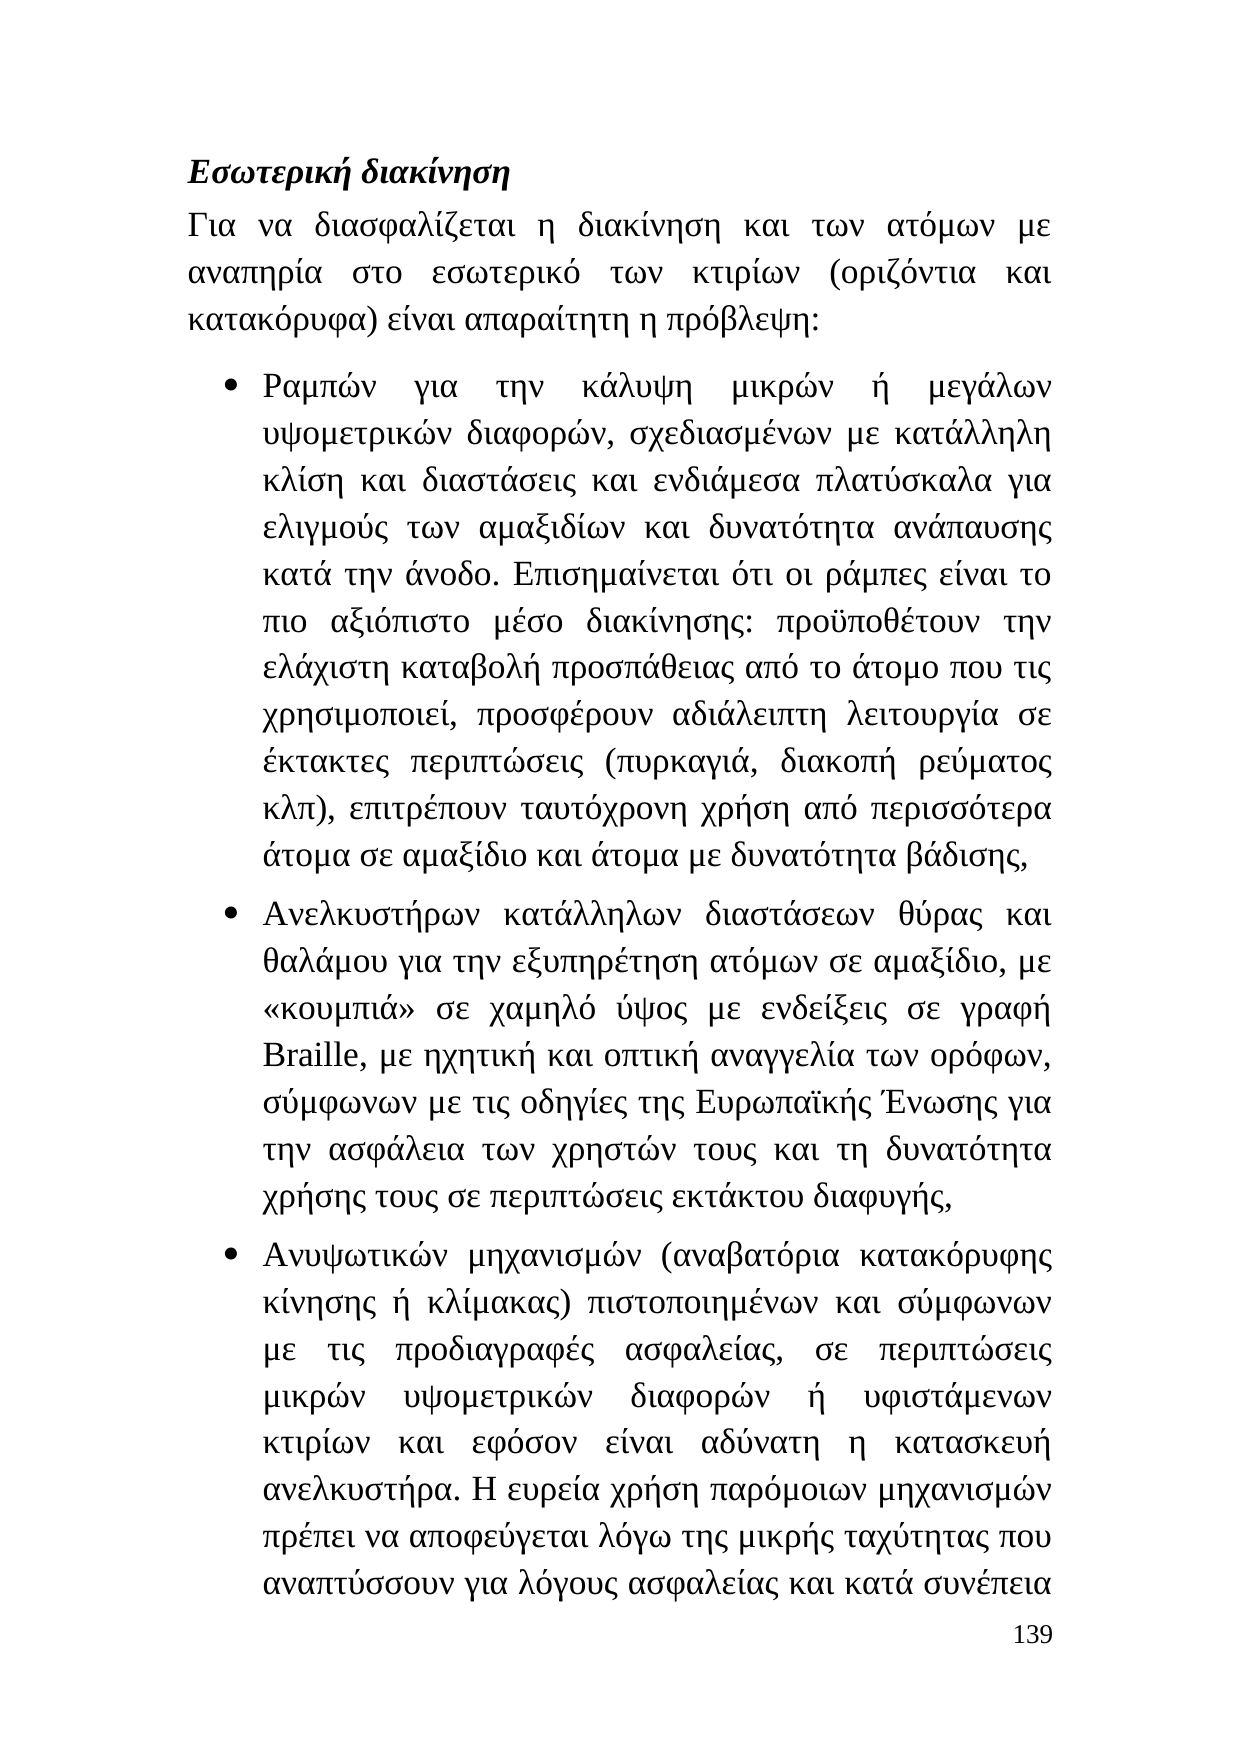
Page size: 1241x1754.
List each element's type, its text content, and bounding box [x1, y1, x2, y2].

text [225, 1233, 1053, 1602]
text Ανελκυστήρων κατάλληλων διαστάσεων θύρας και θαλάμου για την εξυπηρέτηση ατόμων σε αμαξίδιο, με «κουμπιά» σε χαμηλό ύψος με ενδείξεις σε γραφή Braille, με ηχητική και οπτική αναγγελία των ορόφων, σύμφωνων με τις οδηγίες της Ευρωπαϊκής Ένωσης για την ασφάλεια των χρηστών τους και τη δυνατότητα χρήσης τους σε περιπτώσεις εκτάκτου διαφυγής, [225, 893, 1053, 1215]
subtitle Εσωτερική διακίνηση [187, 150, 1053, 191]
text Ραμπών για την κάλυψη μικρών ή μεγάλων υψομετρικών διαφορών, σχεδιασμένων με κατάλληλη κλίση και διαστάσεις και ενδιάμεσα πλατύσκαλα για ελιγμούς των αμαξιδίων και δυνατότητα ανάπαυσης κατά την άνοδο. Επισημαίνεται ότι οι ράμπες είναι το πιο αξιόπιστο μέσο διακίνησης: προϋποθέτουν την ελάχιστη καταβολή προσπάθειας από το άτομο που τις χρησιμοποιεί, προσφέρουν αδιάλειπτη λειτουργία σε έκτακτες περιπτώσεις (πυρκαγιά, διακοπή ρεύματος κλπ), επιτρέπουν ταυτόχρονη χρήση από περισσότερα άτομα σε αμαξίδιο και άτομα με δυνατότητα βάδισης, [225, 364, 1053, 874]
text Για να διασφαλίζεται η διακίνηση και των ατόμων με αναπηρία στο εσωτερικό των κτιρίων (οριζόντια και κατακόρυφα) είναι απαραίτητη η πρόβλεψη: [187, 203, 1053, 338]
